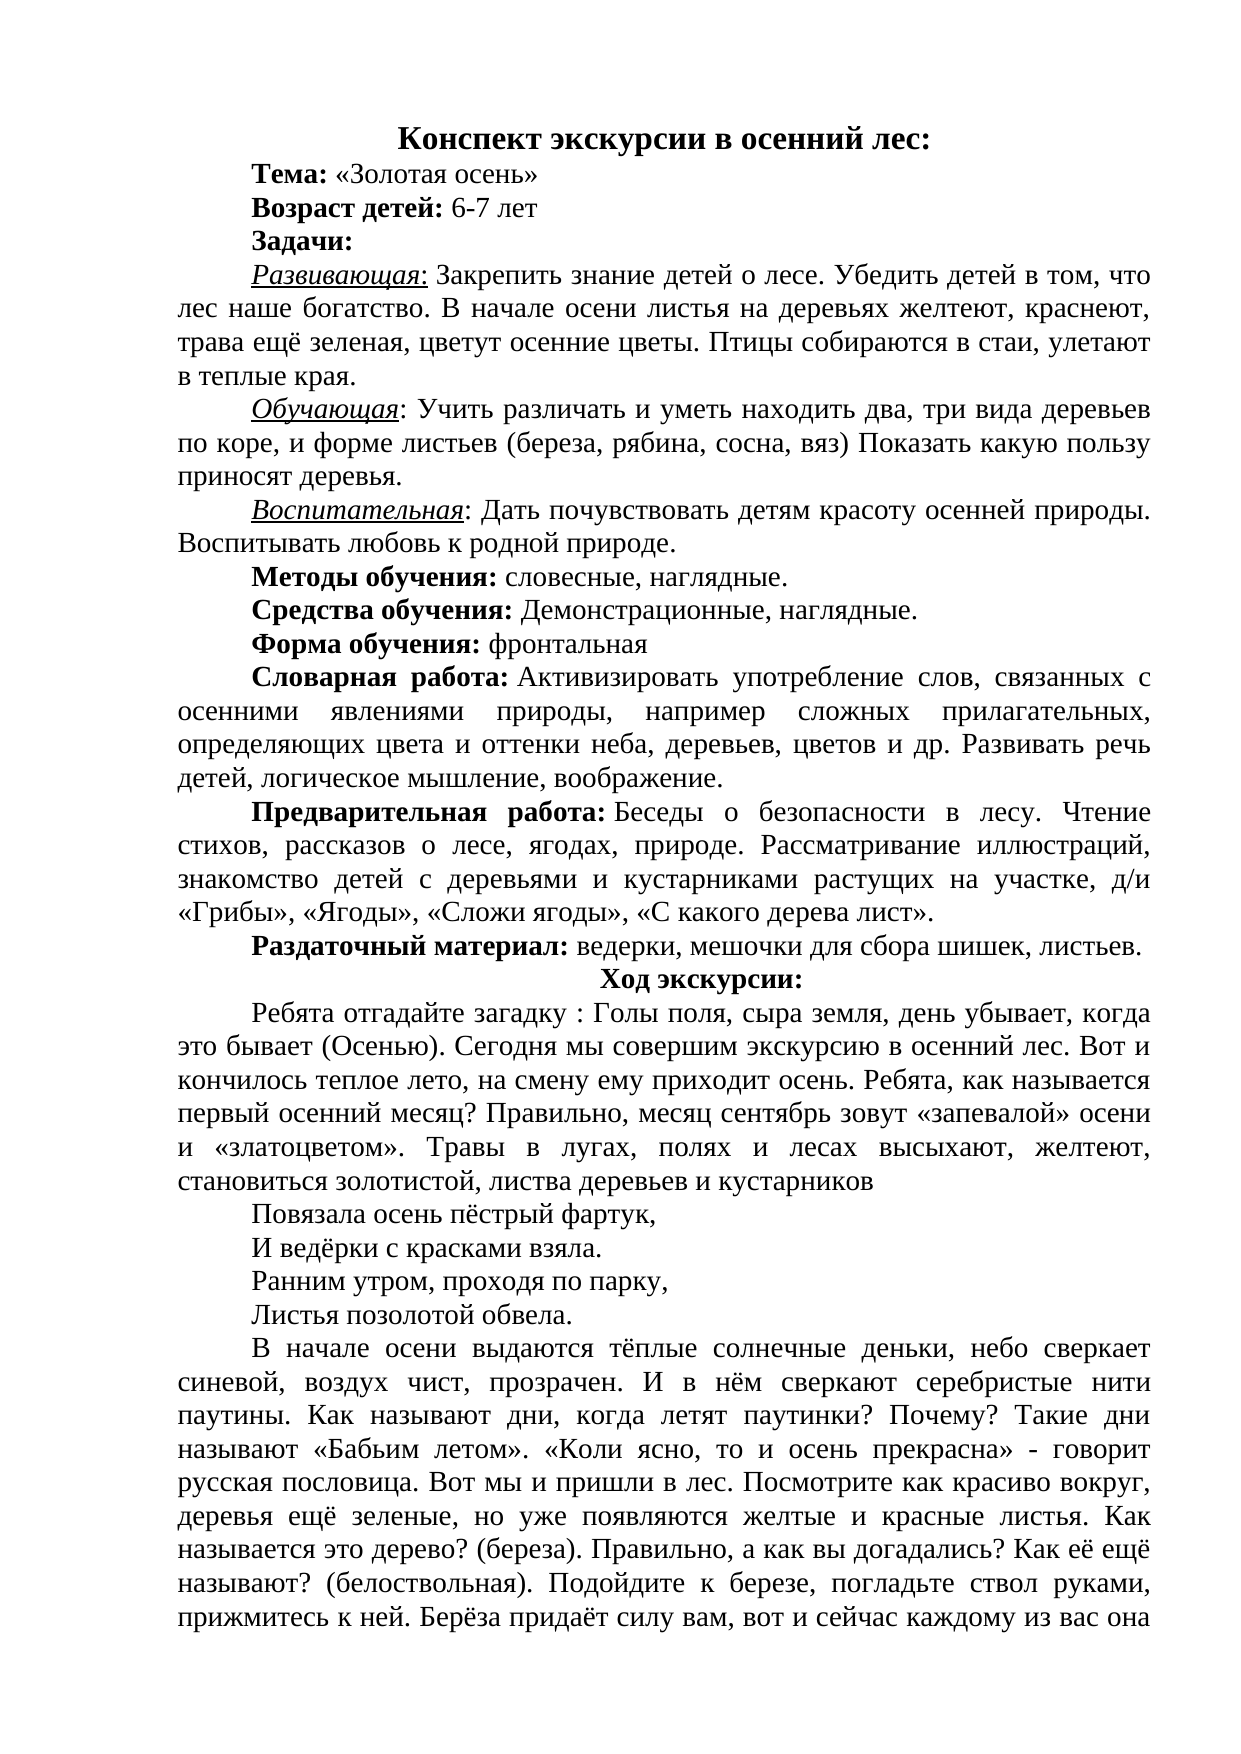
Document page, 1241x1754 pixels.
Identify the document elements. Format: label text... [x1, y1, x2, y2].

text Повязала осень пёстрый фартук, [177, 1196, 1152, 1230]
text Ход экскурсии: [177, 961, 1152, 995]
text Тема: «Золотая осень» [177, 156, 1152, 190]
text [177, 1330, 1152, 1632]
text Словарная работа: Активизировать употребление слов, связанных с осенними явлениями природы, например сложных прилагательных, определяющих цвета и оттенки неба, деревьев, цветов и др. Развивать речь детей, логическое мышление, воображение. [177, 659, 1152, 794]
text Ранним утром, проходя по парку, [177, 1263, 1152, 1297]
text Возраст детей: 6-7 лет [177, 190, 1152, 223]
text Конспект экскурсии в осенний лес: [177, 118, 1152, 156]
text Раздаточный материал: ведерки, мешочки для сбора шишек, листьев. [177, 928, 1152, 961]
text Воспитательная: Дать почувствовать детям красоту осенней природы. Воспитывать любовь к родной природе. [177, 492, 1152, 559]
text Задачи: [177, 223, 1152, 257]
text Ребята отгадайте загадку : Голы поля, сыра земля, день убывает, когда это бывает (Осенью). Сегодня мы совершим экскурсию в осенний лес. Вот и кончилось теплое лето, на смену ему приходит осень. Ребята, как называется первый осенний месяц? Правильно, месяц сентябрь зовут «запевалой» осени и «златоцветом». Травы в лугах, полях и лесах высыхают, желтеют, становиться золотистой, листва деревьев и кустарников [177, 995, 1152, 1196]
text Обучающая: Учить различать и уметь находить два, три вида деревьев по коре, и форме листьев (береза, рябина, сосна, вяз) Показать какую пользу приносят деревья. [177, 391, 1152, 492]
text И ведёрки с красками взяла. [177, 1230, 1152, 1263]
text Листья позолотой обвела. [177, 1297, 1152, 1330]
text Средства обучения: Демонстрационные, наглядные. [177, 592, 1152, 626]
text Методы обучения: словесные, наглядные. [177, 559, 1152, 592]
text Форма обучения: фронтальная [177, 626, 1152, 659]
text Развивающая: Закрепить знание детей о лесе. Убедить детей в том, что лес наше богатство. В начале осени листья на деревьях желтеют, краснеют, трава ещё зеленая, цветут осенние цветы. Птицы собираются в стаи, улетают в теплые края. [177, 257, 1152, 391]
text Предварительная работа: Беседы о безопасности в лесу. Чтение стихов, рассказов о лесе, ягодах, природе. Рассматривание иллюстраций, знакомство детей с деревьями и кустарниками растущих на участке, д/и «Грибы», «Ягоды», «Сложи ягоды», «С какого дерева лист». [177, 794, 1152, 928]
